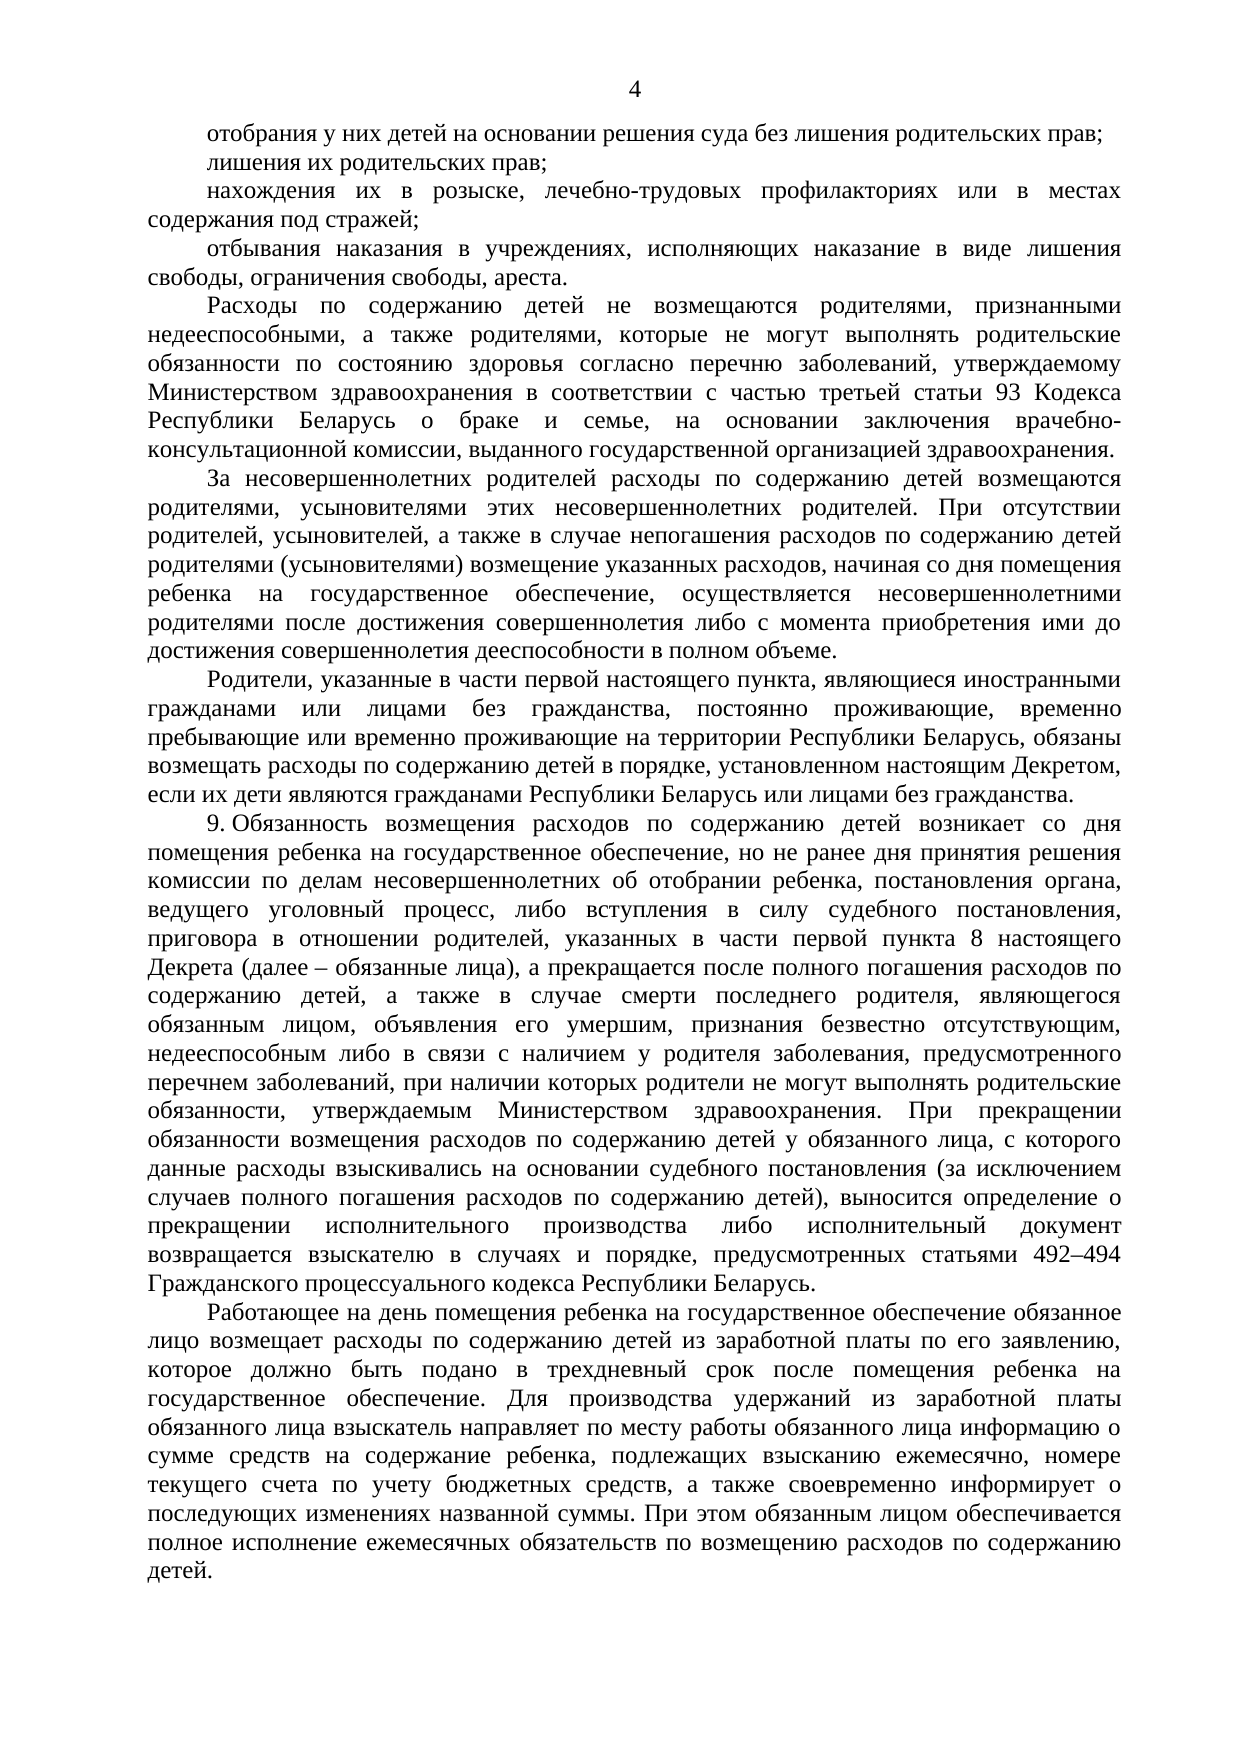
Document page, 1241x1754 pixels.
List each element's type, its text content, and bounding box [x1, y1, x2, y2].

text нахождения их в розыске, лечебно-трудовых профилакториях или в местах содержания под стражей; [147, 176, 1122, 233]
text 9. Обязанность возмещения расходов по содержанию детей возникает со дня помещения ребенка на государственное обеспечение, но не ранее дня принятия решения комиссии по делам несовершеннолетних об отобрании ребенка, постановления органа, ведущего уголовный процесс, либо вступления в силу судебного постановления, приговора в отношении родителей, указанных в части первой пункта 8 настоящего Декрета (далее – обязанные лица), а прекращается после полного погашения расходов по содержанию детей, а также в случае смерти последнего родителя, являющегося обязанным лицом, объявления его умершим, признания безвестно отсутствующим, недееспособным либо в связи с наличием у родителя заболевания, предусмотренного перечнем заболеваний, при наличии которых родители не могут выполнять родительские обязанности, утверждаемым Министерством здравоохранения. При прекращении обязанности возмещения расходов по содержанию детей у обязанного лица, с которого данные расходы взыскивались на основании судебного постановления (за исключением случаев полного погашения расходов по содержанию детей), выносится определение о прекращении исполнительного производства либо исполнительный документ возвращается взыскателю в случаях и порядке, предусмотренных статьями 492–494 Гражданского процессуального кодекса Республики Беларусь. [147, 808, 1122, 1297]
text отобрания у них детей на основании решения суда без лишения родительских прав; [147, 118, 1122, 147]
text Родители, указанные в части первой настоящего пункта, являющиеся иностранными гражданами или лицами без гражданства, постоянно проживающие, временно пребывающие или временно проживающие на территории Республики Беларусь, обязаны возмещать расходы по содержанию детей в порядке, установленном настоящим Декретом, если их дети являются гражданами Республики Беларусь или лицами без гражданства. [147, 664, 1122, 808]
text лишения их родительских прав; [147, 147, 1122, 176]
text За несовершеннолетних родителей расходы по содержанию детей возмещаются родителями, усыновителями этих несовершеннолетних родителей. При отсутствии родителей, усыновителей, а также в случае непогашения расходов по содержанию детей родителями (усыновителями) возмещение указанных расходов, начиная со дня помещения ребенка на государственное обеспечение, осуществляется несовершеннолетними родителями после достижения совершеннолетия либо с момента приобретения ими до достижения совершеннолетия дееспособности в полном объеме. [147, 463, 1122, 664]
text отбывания наказания в учреждениях, исполняющих наказание в виде лишения свободы, ограничения свободы, ареста. [147, 233, 1122, 291]
text Расходы по содержанию детей не возмещаются родителями, признанными недееспособными, а также родителями, которые не могут выполнять родительские обязанности по состоянию здоровья согласно перечню заболеваний, утверждаемому Министерством здравоохранения в соответствии с частью третьей статьи 93 Кодекса Республики Беларусь о браке и семье, на основании заключения врачебно-консультационной комиссии, выданного государственной организацией здравоохранения. [147, 291, 1122, 463]
text Работающее на день помещения ребенка на государственное обеспечение обязанное лицо возмещает расходы по содержанию детей из заработной платы по его заявлению, которое должно быть подано в трехдневный срок после помещения ребенка на государственное обеспечение. Для производства удержаний из заработной платы обязанного лица взыскатель направляет по месту работы обязанного лица информацию о сумме средств на содержание ребенка, подлежащих взысканию ежемесячно, номере текущего счета по учету бюджетных средств, а также своевременно информирует о последующих изменениях названной суммы. При этом обязанным лицом обеспечивается полное исполнение ежемесячных обязательств по возмещению расходов по содержанию детей. [147, 1297, 1122, 1584]
